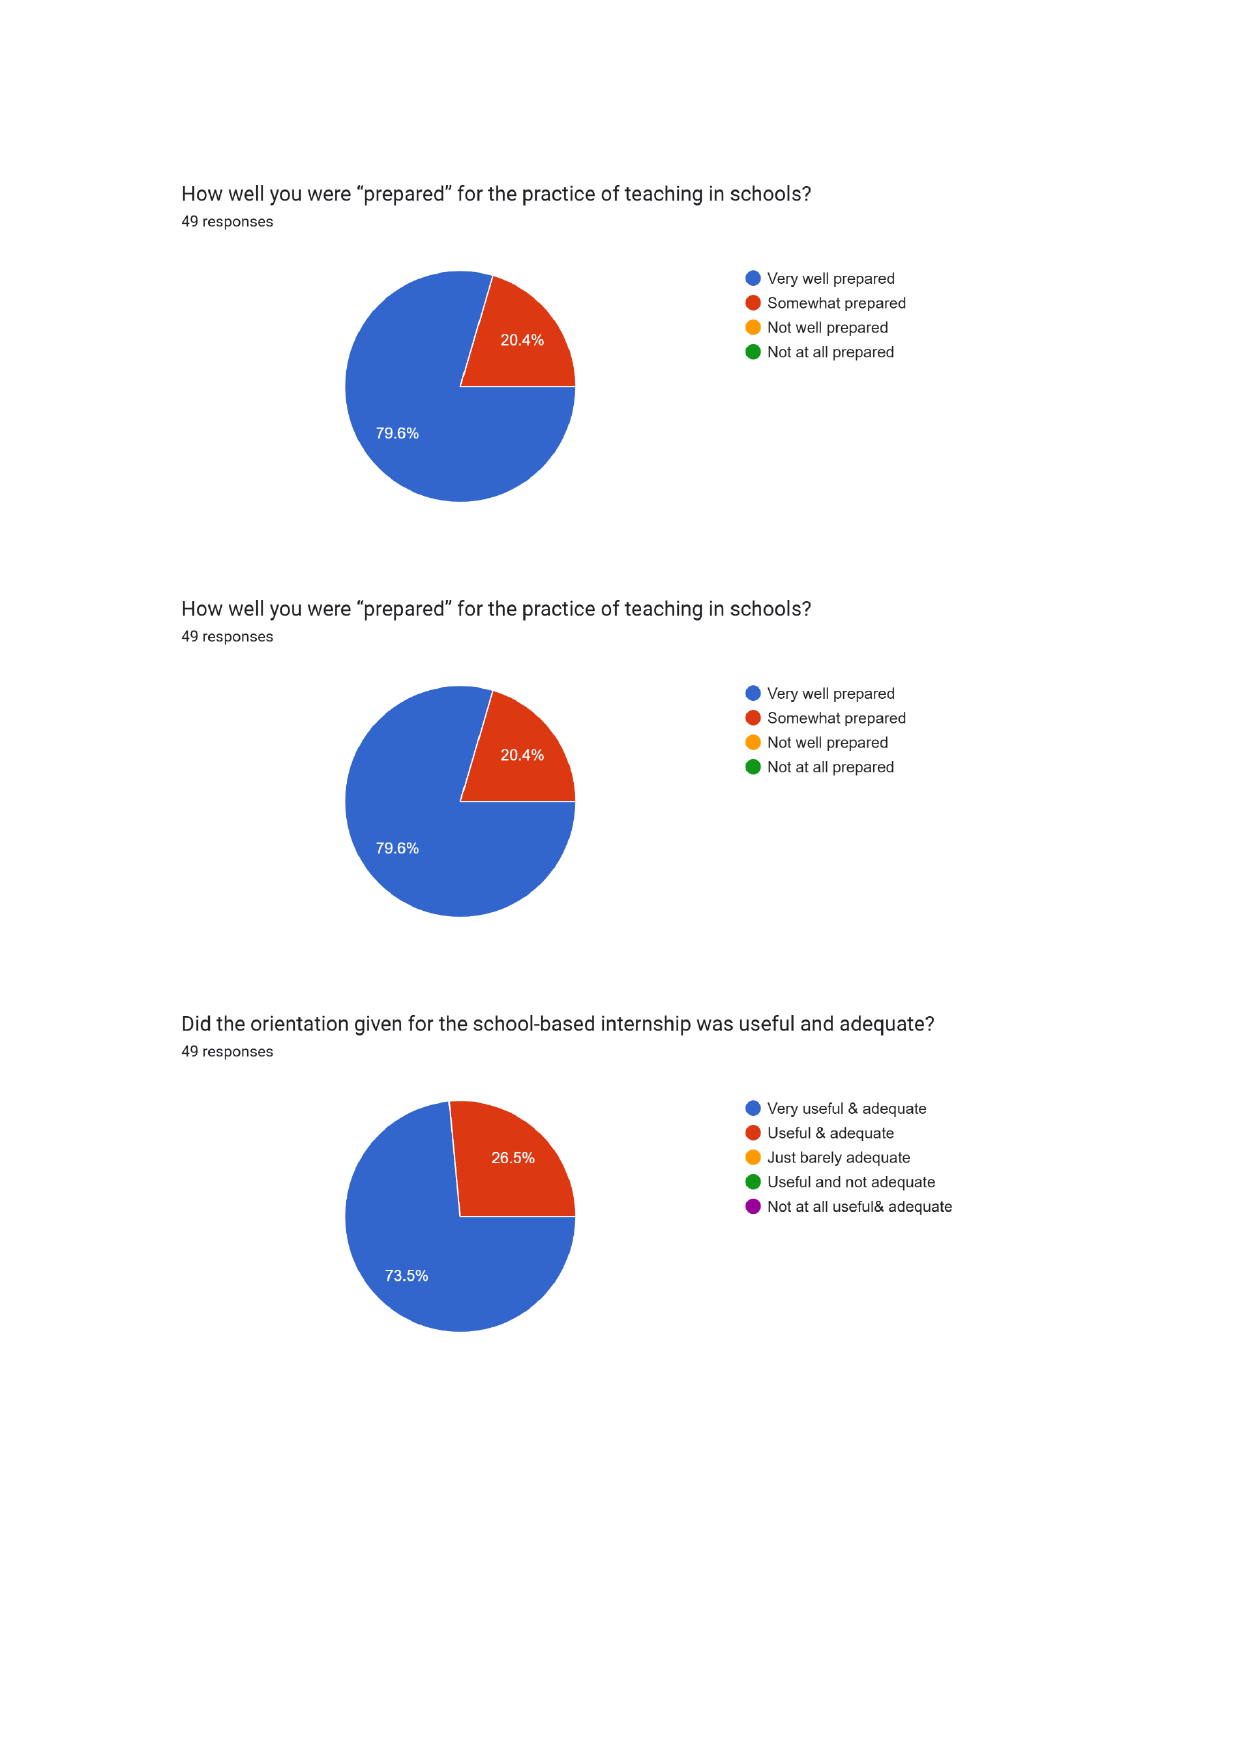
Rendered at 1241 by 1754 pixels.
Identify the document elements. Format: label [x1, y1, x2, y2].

picture [150, 979, 1091, 1376]
picture [150, 564, 1091, 961]
picture [150, 150, 1091, 546]
